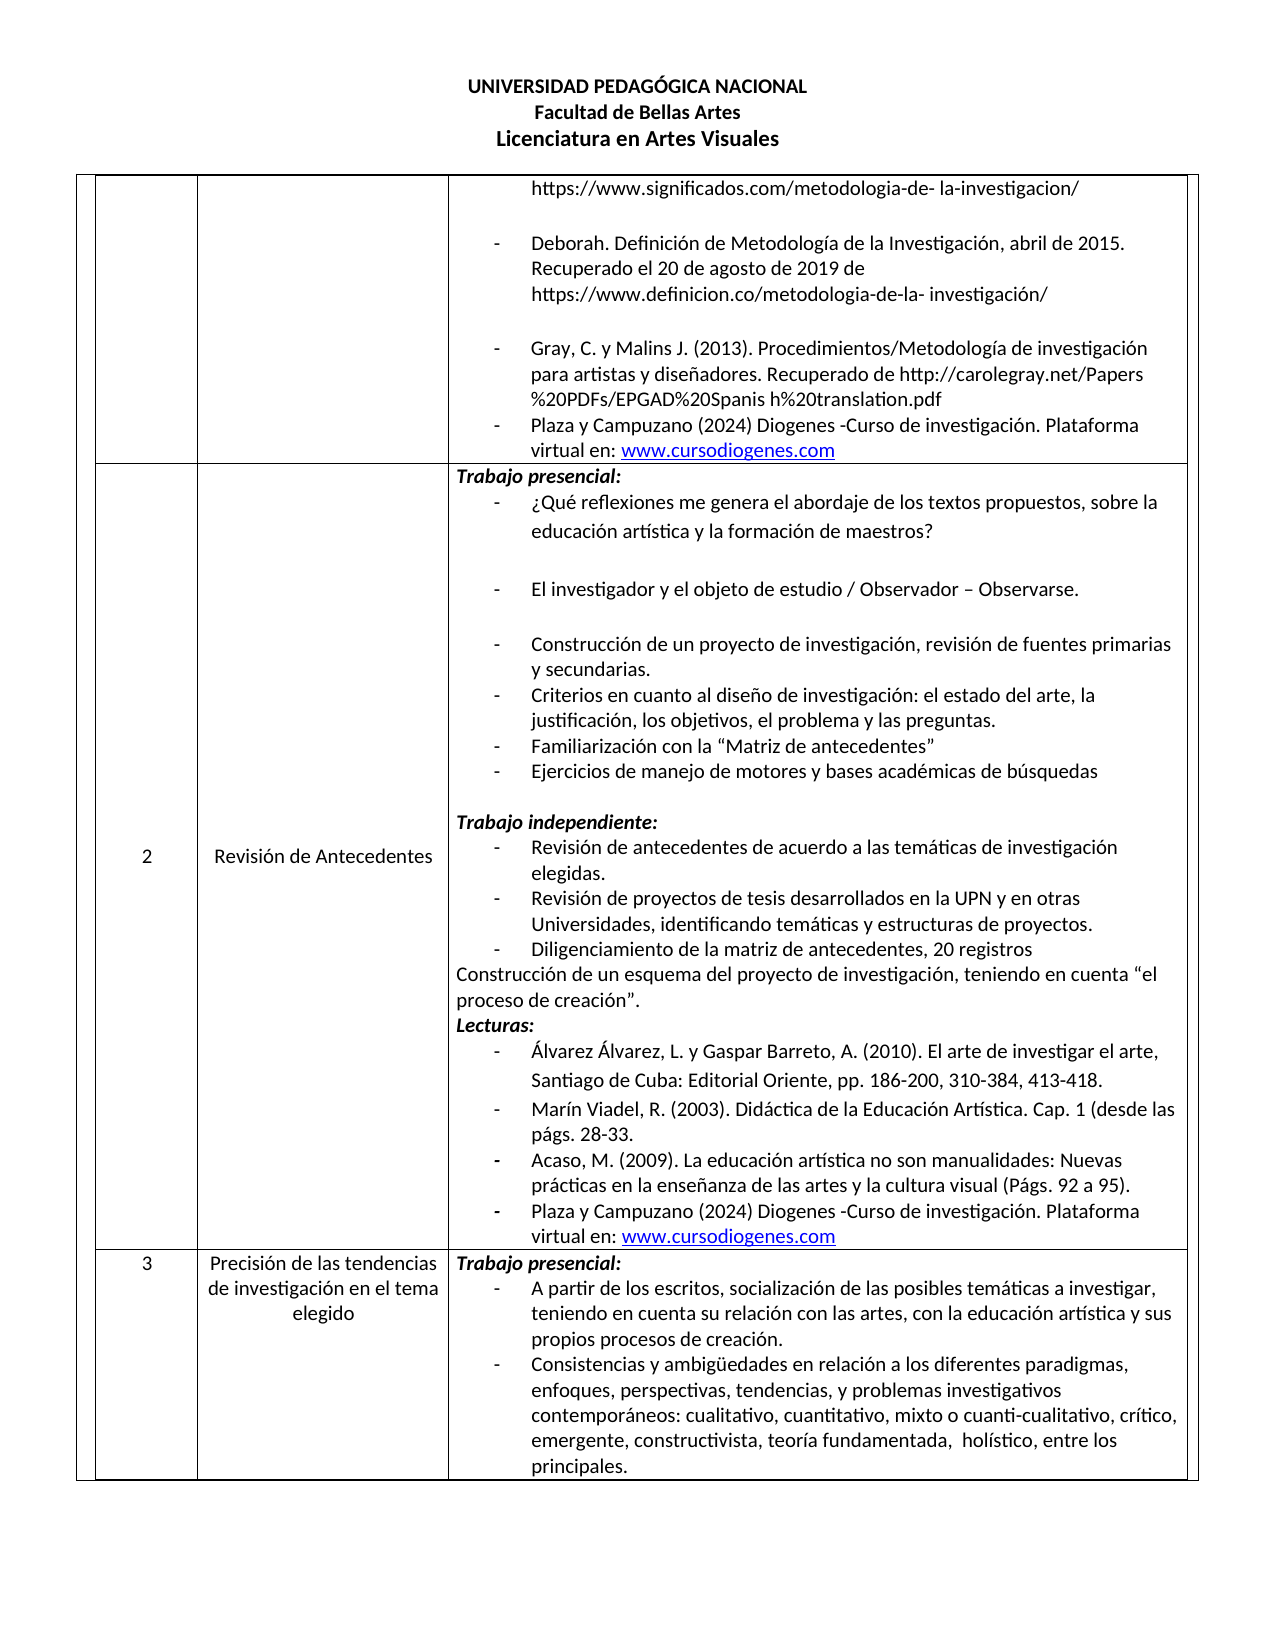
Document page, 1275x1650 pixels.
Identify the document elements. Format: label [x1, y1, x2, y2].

table_cell [96, 464, 197, 1249]
table_cell [449, 176, 494, 463]
table_cell [77, 175, 95, 1479]
table_cell [1180, 176, 1187, 463]
table_cell [1188, 175, 1198, 1479]
table_cell [198, 1250, 448, 1479]
table_cell [449, 1250, 1187, 1479]
table_cell [96, 1250, 197, 1479]
table_cell [198, 176, 448, 463]
table_cell [96, 176, 197, 463]
table_cell [198, 464, 448, 1249]
table_cell [449, 464, 1187, 1249]
